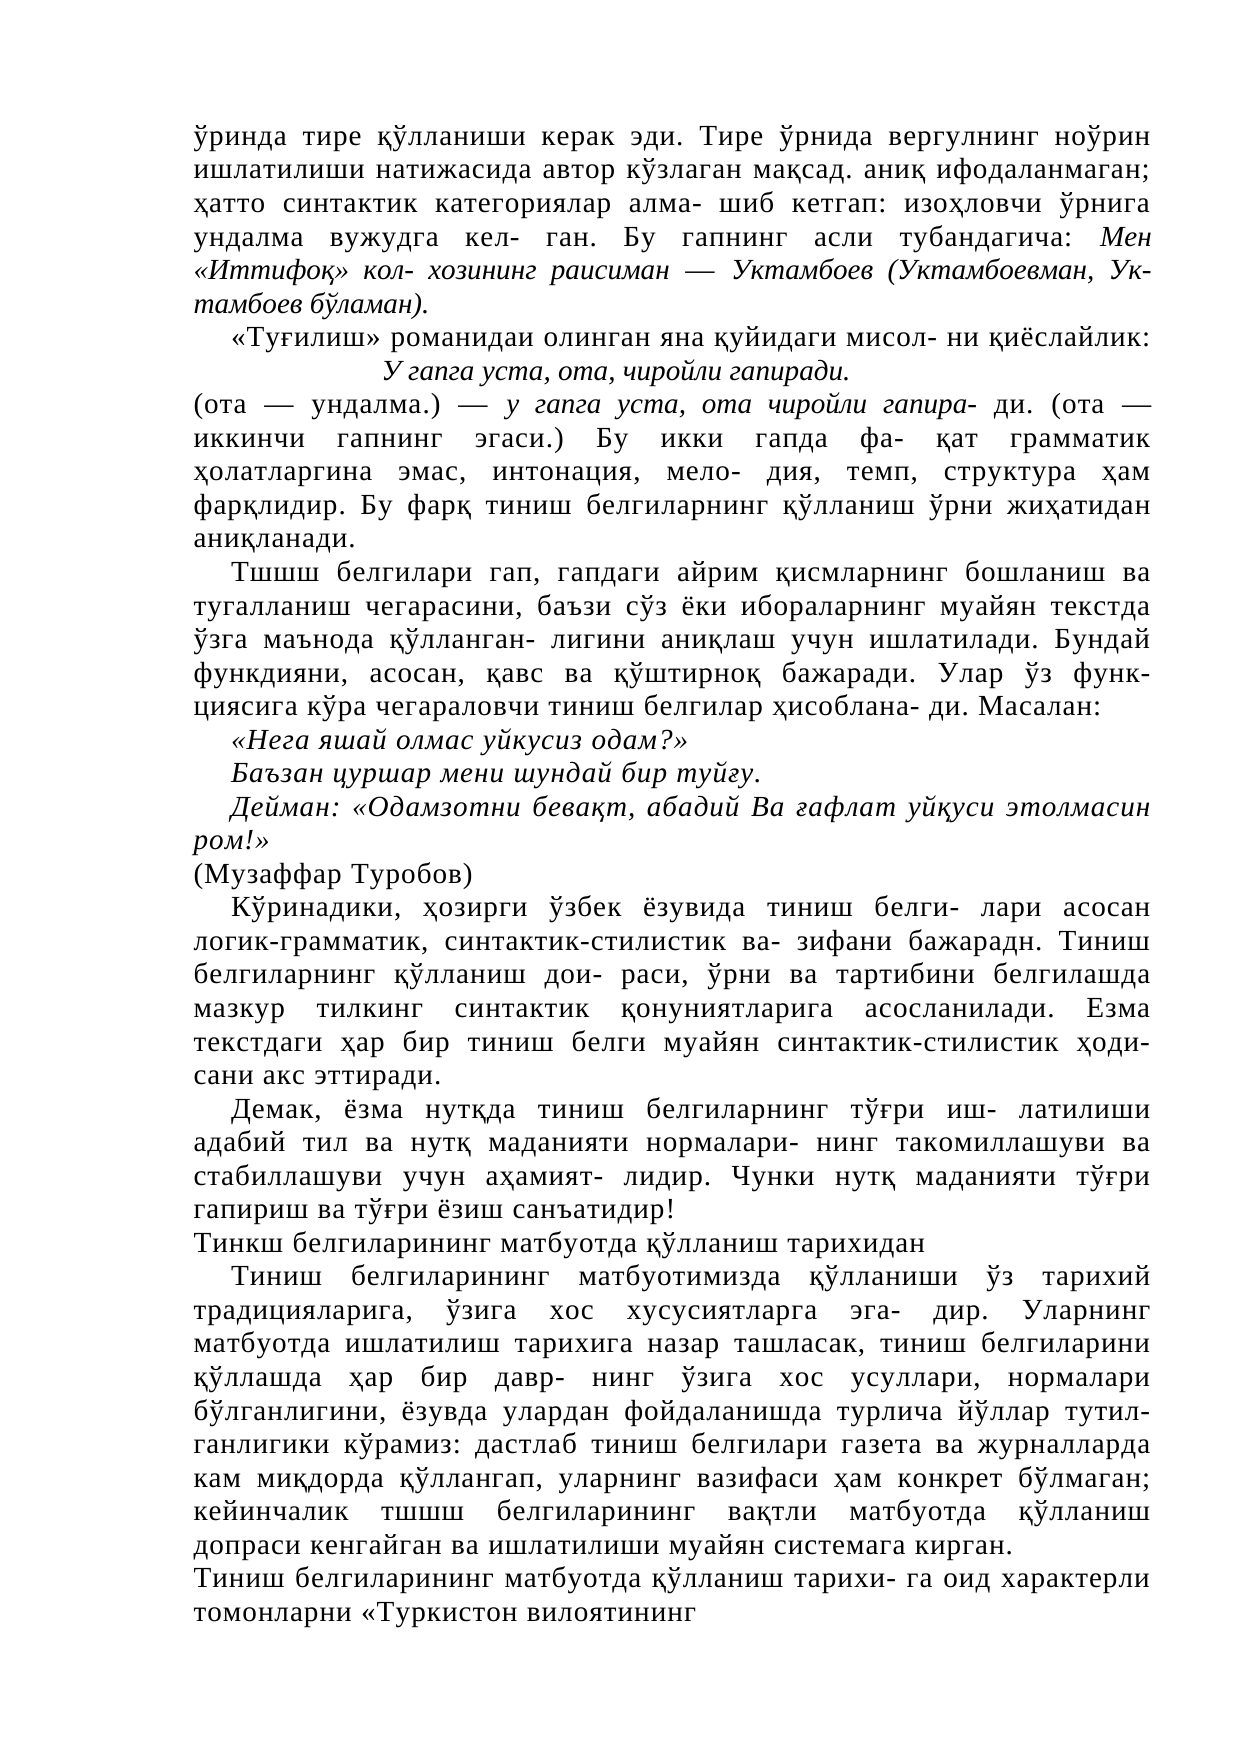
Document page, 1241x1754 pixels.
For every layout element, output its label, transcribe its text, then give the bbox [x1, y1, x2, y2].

text Дейман: «Одамзотни бевақт, абадий Ва ғафлат уйқуси этолмасин ром!» [193, 789, 1152, 856]
text Демак, ёзма нутқда тиниш белгиларнинг тўғри иш- латилиши адабий тил ва нутқ маданияти нормалари- нинг такомиллашуви ва стабиллашуви учун аҳамият- лидир. Чунки нутқ маданияти тўғри гапириш ва тўғри ёзиш санъатидир! [193, 1091, 1152, 1225]
text Тшшш белгилари гап, гапдаги айрим қисмларнинг бошланиш ва тугалланиш чегарасини, баъзи сўз ёки ибораларнинг муайян текстда ўзга маънода қўлланган- лигини аниқлаш учун ишлатилади. Бундай функдияни, асосан, қавс ва қўштирноқ бажаради. Улар ўз функ- циясига кўра чегараловчи тиниш белгилар ҳисоблана- ди. Масалан: [193, 554, 1152, 722]
text (Музаффар Туробов) [193, 856, 1152, 889]
text Баъзан цуршар мени шундай бир туйғу. [193, 755, 1152, 789]
text Тиниш белгиларининг матбуотимизда қўлланиши ўз тарихий традицияларига, ўзига хос хусусиятларга эга- дир. Уларнинг матбуотда ишлатилиш тарихига назар ташласак, тиниш белгиларини қўллашда ҳар бир давр- нинг ўзига хос усуллари, нормалари бўлганлигини, ёзувда улардан фойдаланишда турлича йўллар тутил- ганлигики кўрамиз: дастлаб тиниш белгилари газета ва журналларда кам миқдорда қўллангап, уларнинг вазифаси ҳам конкрет бўлмаган; кейинчалик тшшш белгиларининг вақтли матбуотда қўлланиш допраси кенгайган ва ишлатилиши муайян системага кирган. [193, 1258, 1152, 1560]
text Тиниш белгиларининг матбуотда қўлланиш тарихи- га оид характерли томонларни «Туркистон вилоятининг [193, 1560, 1152, 1627]
text (ота — ундалма.) — у гапга уста, ота чиройли гапира- ди. (ота — иккинчи гапнинг эгаси.) Бу икки гапда фа- қат грамматик ҳолатларгина эмас, интонация, мело- дия, темп, структура ҳам фарқлидир. Бу фарқ тиниш белгиларнинг қўлланиш ўрни жиҳатидан аниқланади. [193, 386, 1152, 554]
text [193, 118, 1152, 319]
text Кўринадики, ҳозирги ўзбек ёзувида тиниш белги- лари асосан логик-грамматик, синтактик-стилистик ва- зифани бажарадн. Тиниш белгиларнинг қўлланиш дои- раси, ўрни ва тартибини белгилашда мазкур тилкинг синтактик қонуниятларига асосланилади. Езма текстдаги ҳар бир тиниш белги муайян синтактик-стилистик ҳоди- сани акс эттиради. [193, 889, 1152, 1091]
text Тинкш белгиларининг матбуотда қўлланиш тарихидан [193, 1225, 1152, 1258]
text «Нега яшай олмас уйкусиз одам?» [193, 722, 1152, 755]
text «Туғилиш» романидаи олинган яна қуйидаги мисол- ни қиёслайлик: У гапга уста, ота, чиройли гапиради. [193, 319, 1152, 386]
